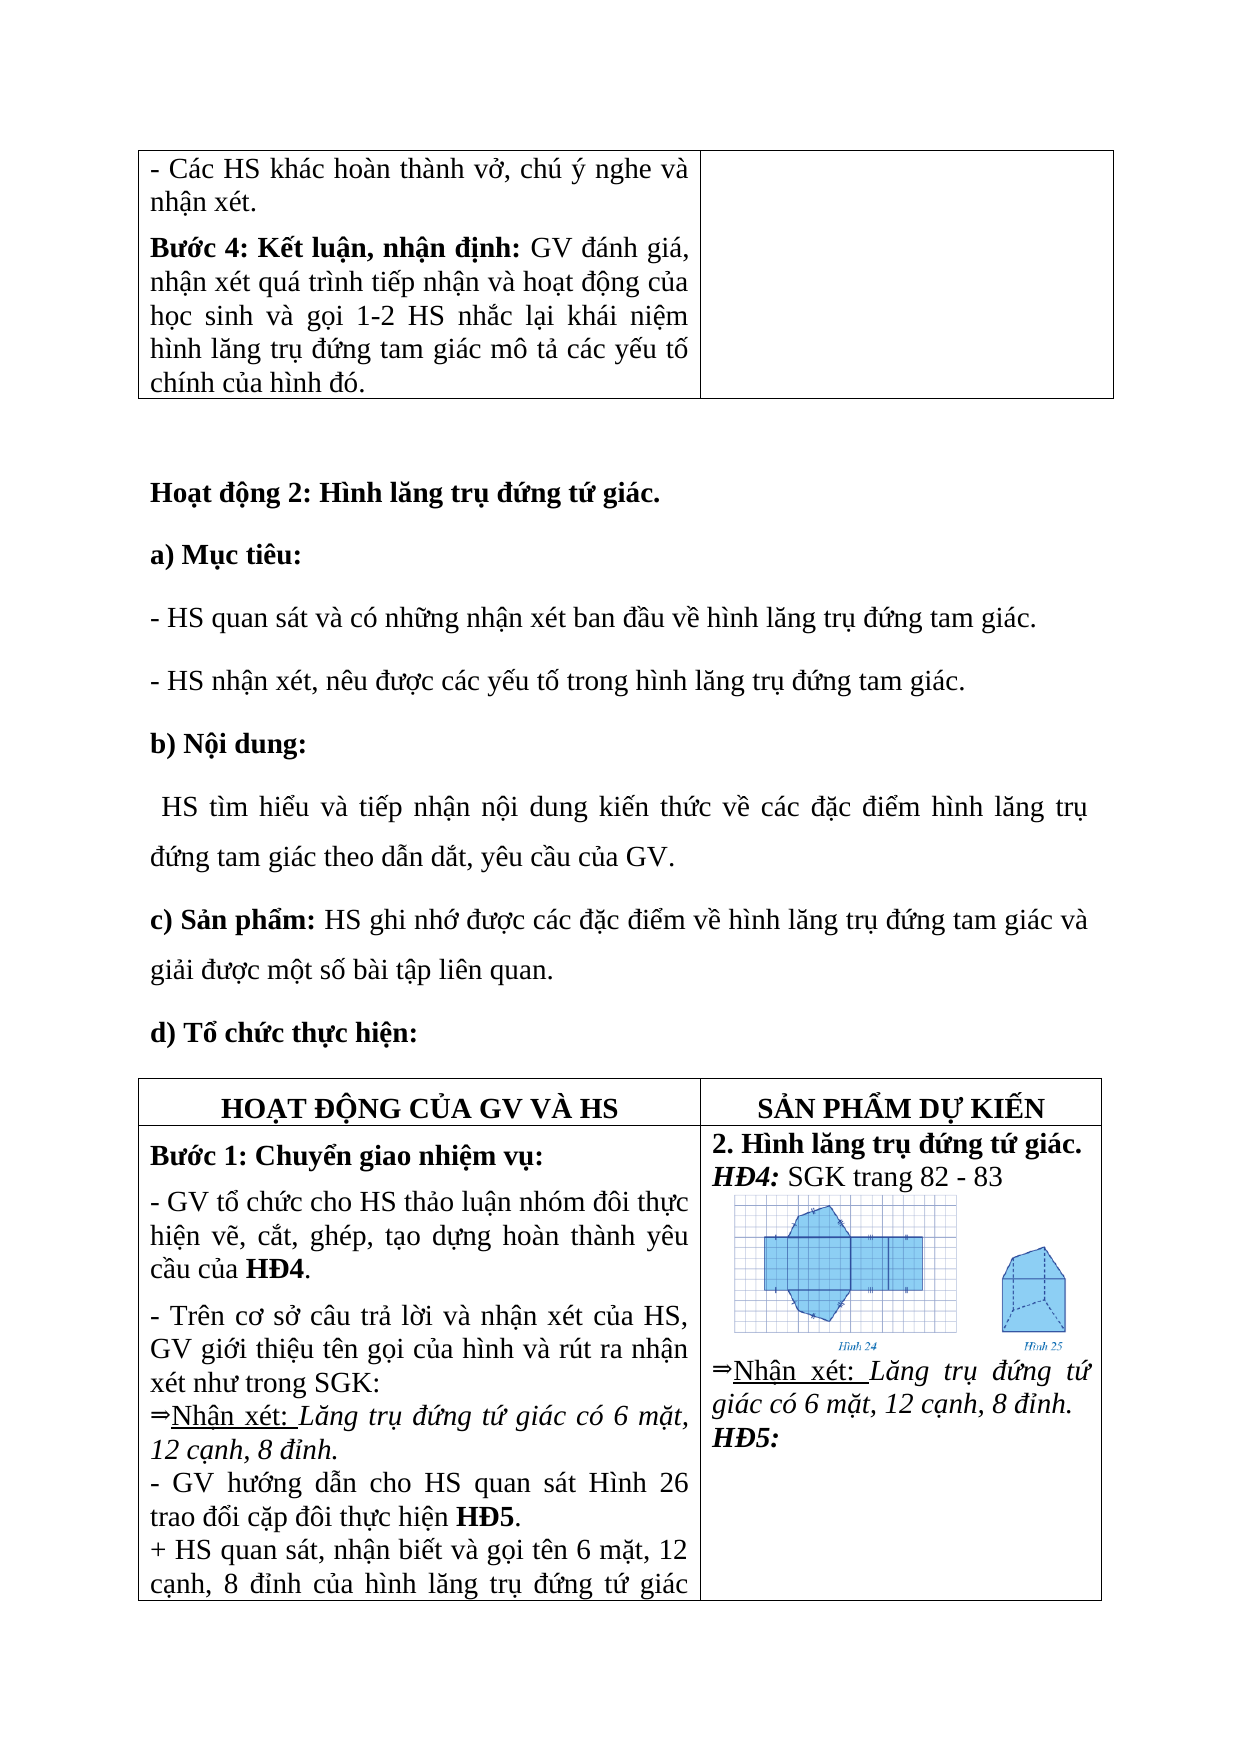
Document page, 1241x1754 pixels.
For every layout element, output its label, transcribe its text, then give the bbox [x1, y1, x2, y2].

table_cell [701, 151, 1113, 398]
table_header SẢN PHẨM DỰ KIẾN [701, 1079, 1101, 1125]
text c) Sản phẩm: HS ghi nhớ được các đặc điểm về hình lăng trụ đứng tam giác và giải được một số bài tập liên quan. [150, 902, 1090, 986]
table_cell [139, 1126, 700, 1599]
text a) Mục tiêu: [150, 537, 1090, 571]
text - HS nhận xét, nêu được các yếu tố trong hình lăng trụ đứng tam giác. [150, 663, 1090, 697]
text d) Tổ chức thực hiện: [150, 1015, 1090, 1048]
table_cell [701, 1126, 1101, 1599]
text Hoạt động 2: Hình lăng trụ đứng tứ giác. [150, 475, 1090, 508]
picture [730, 1193, 1072, 1353]
text - HS quan sát và có những nhận xét ban đầu về hình lăng trụ đứng tam giác. [150, 600, 1090, 634]
text HS tìm hiểu và tiếp nhận nội dung kiến thức về các đặc điểm hình lăng trụ đứng tam giác theo dẫn dắt, yêu cầu của GV. [150, 789, 1090, 873]
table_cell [139, 151, 700, 398]
table_header HOẠT ĐỘNG CỦA GV VÀ HS [139, 1079, 700, 1125]
text b) Nội dung: [150, 726, 1090, 759]
